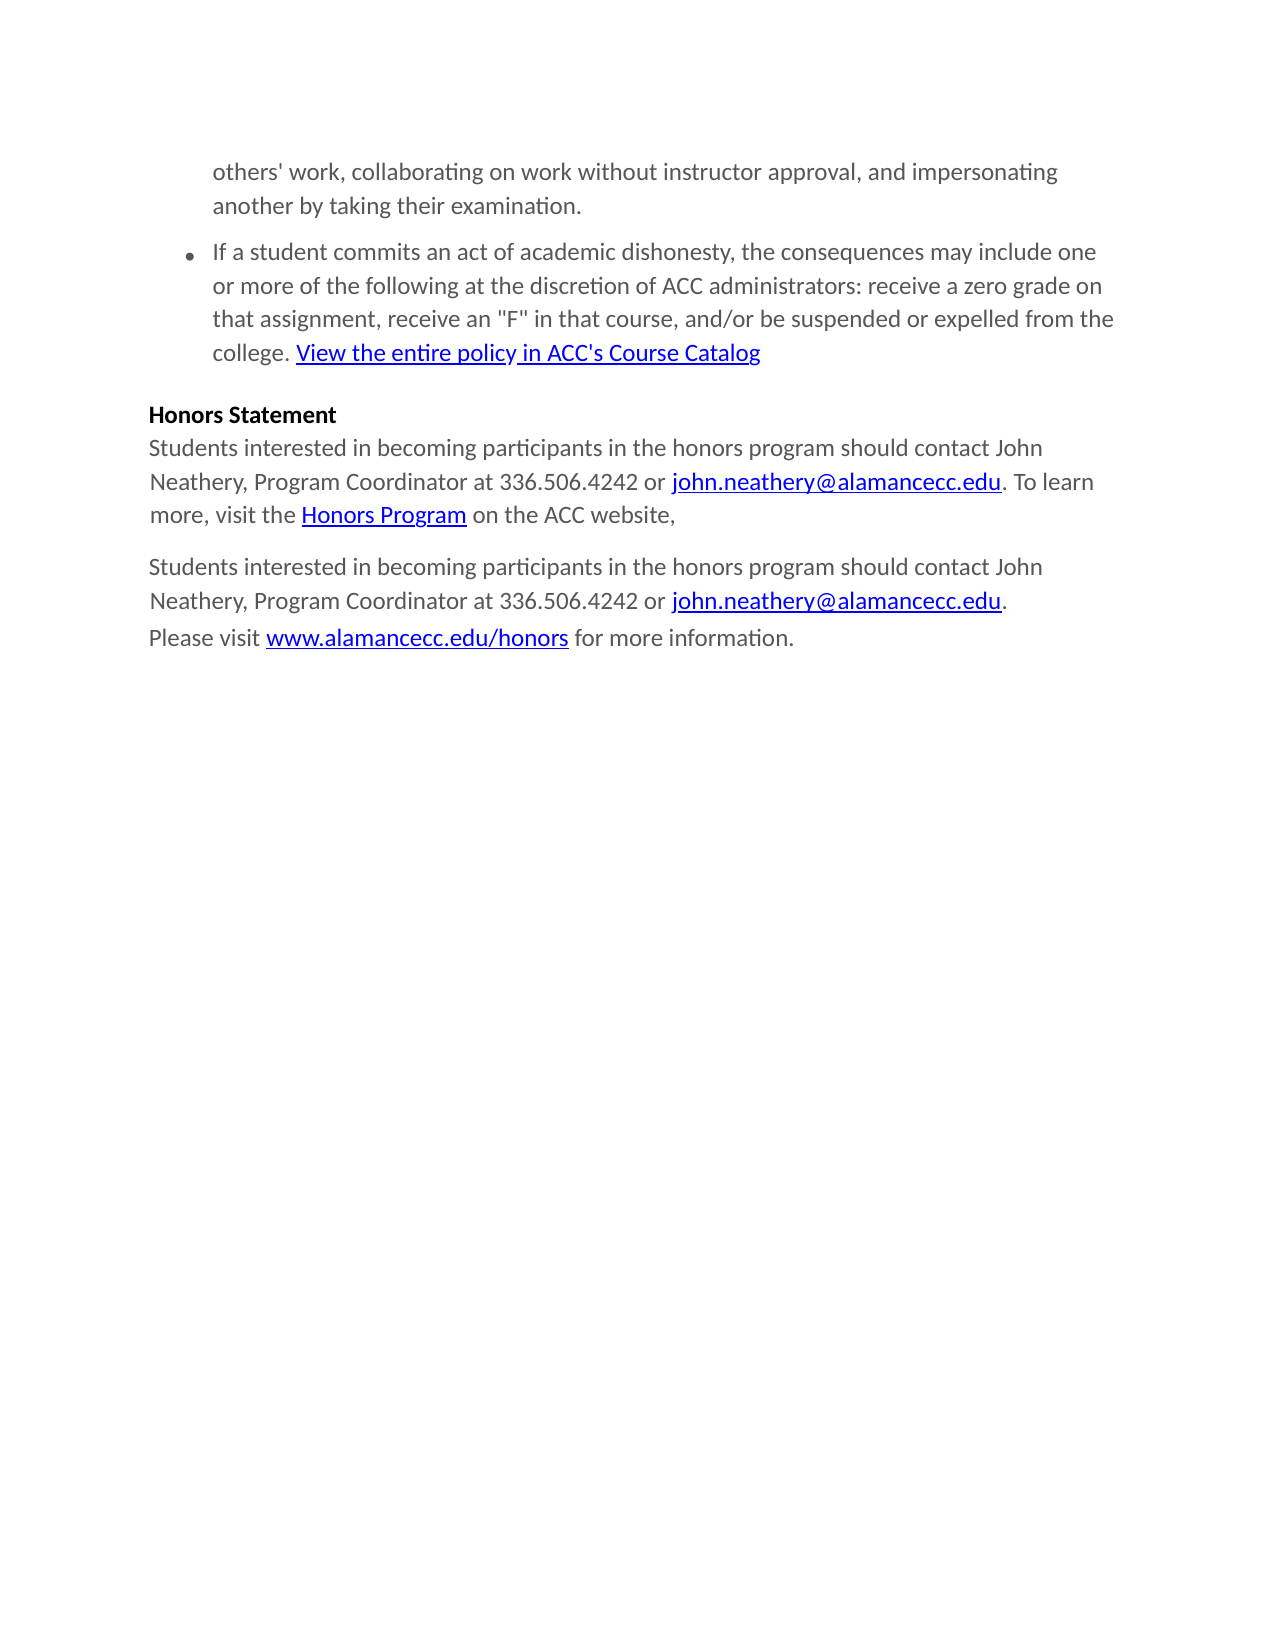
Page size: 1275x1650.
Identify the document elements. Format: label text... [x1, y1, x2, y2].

text Students interested in becoming participants in the honors program should contact John Neathery, Program Coordinator at 336.506.4242 or john.neathery@alamancecc.edu. To learn more, visit the Honors Program on the ACC website, [148, 432, 1123, 530]
text Students interested in becoming participants in the honors program should contact John Neathery, Program Coordinator at 336.506.4242 or john.neathery@alamancecc.edu. [148, 551, 1123, 616]
subtitle Honors Statement [148, 399, 1126, 430]
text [186, 157, 1123, 221]
text If a student commits an act of academic dishonesty, the consequences may include one or more of the following at the discretion of ACC administrators: receive a zero grade on that assignment, receive an "F" in that course, and/or be suspended or expelled from the college. View the entire policy in ACC's Course Catalog [186, 236, 1123, 368]
text Please visit www.alamancecc.edu/honors for more information. [148, 622, 1123, 774]
